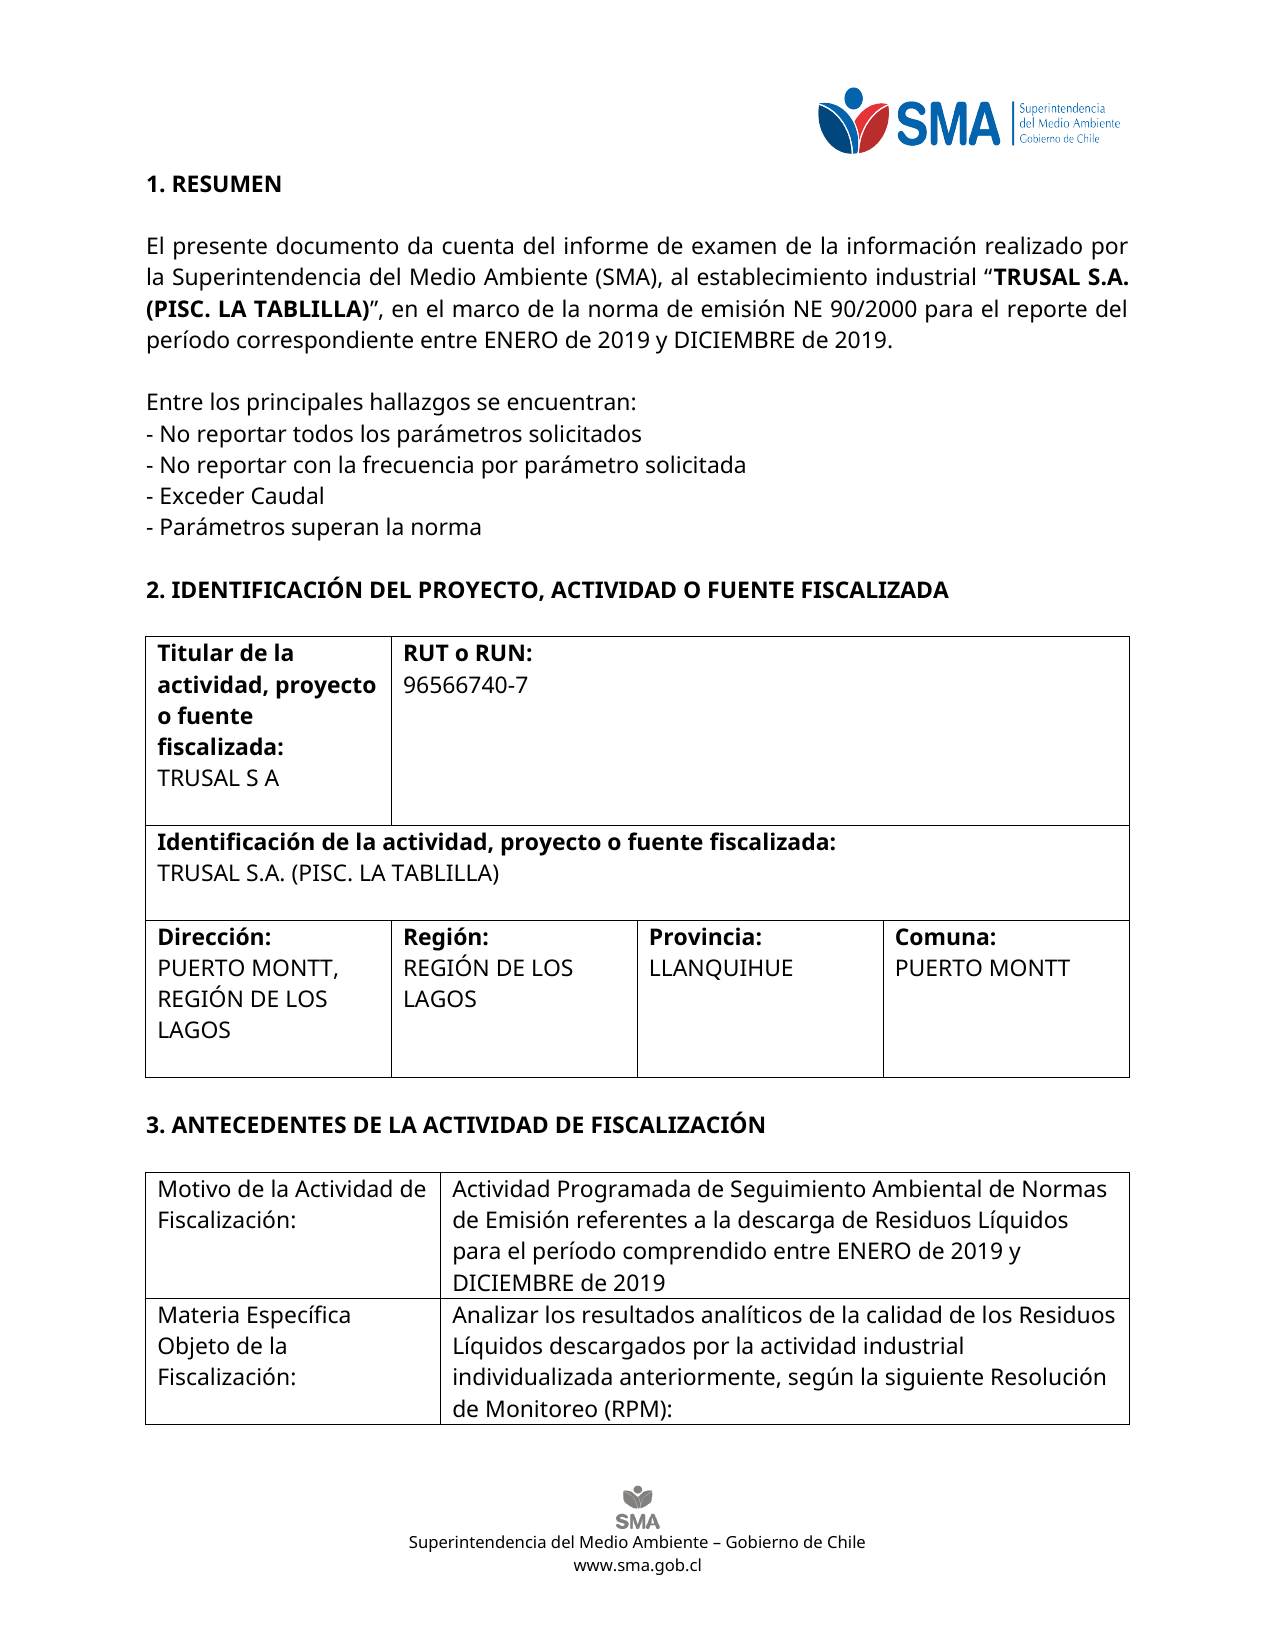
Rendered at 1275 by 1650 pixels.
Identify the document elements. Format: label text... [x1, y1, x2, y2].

table_cell Región: REGIÓN DE LOS LAGOS [392, 921, 637, 1077]
picture [808, 73, 1130, 168]
text 3. ANTECEDENTES DE LA ACTIVIDAD DE FISCALIZACIÓN [146, 1109, 1129, 1172]
table_header RUT o RUN: 96566740-7 [392, 637, 1129, 825]
text 1. RESUMEN [146, 167, 1129, 230]
table_header Actividad Programada de Seguimiento Ambiental de Normas de Emisión referentes a la descarga de Residuos Líquidos para el período comprendido entre ENERO de 2019 y DICIEMBRE de 2019 [441, 1173, 1129, 1298]
text - Parámetros superan la norma [146, 511, 1129, 542]
table_cell Identificación de la actividad, proyecto o fuente fiscalizada: TRUSAL S.A. (PISC. LA TABLILLA) [146, 826, 1129, 919]
table_cell Dirección: PUERTO MONTT, REGIÓN DE LOS LAGOS [146, 921, 391, 1077]
table_cell Materia Específica Objeto de la Fiscalización: [146, 1299, 440, 1424]
text - Exceder Caudal [146, 480, 1129, 511]
text Entre los principales hallazgos se encuentran: [146, 386, 1129, 417]
picture [614, 1483, 661, 1531]
text - No reportar con la frecuencia por parámetro solicitada [146, 449, 1129, 480]
text - No reportar todos los parámetros solicitados [146, 417, 1129, 449]
table_cell Comuna: PUERTO MONTT [884, 921, 1129, 1077]
table_header Motivo de la Actividad de Fiscalización: [146, 1173, 440, 1298]
text El presente documento da cuenta del informe de examen de la información realizado por la Superintendencia del Medio Ambiente (SMA), al establecimiento industrial “TRUSAL S.A. (PISC. LA TABLILLA)”, en el marco de la norma de emisión NE 90/2000 para el reporte del período correspondiente entre ENERO de 2019 y DICIEMBRE de 2019. [146, 230, 1129, 355]
text 2. IDENTIFICACIÓN DEL PROYECTO, ACTIVIDAD O FUENTE FISCALIZADA [146, 574, 1129, 636]
table_header Titular de la actividad, proyecto o fuente fiscalizada: TRUSAL S A [146, 637, 391, 825]
table_cell Provincia: LLANQUIHUE [638, 921, 883, 1077]
